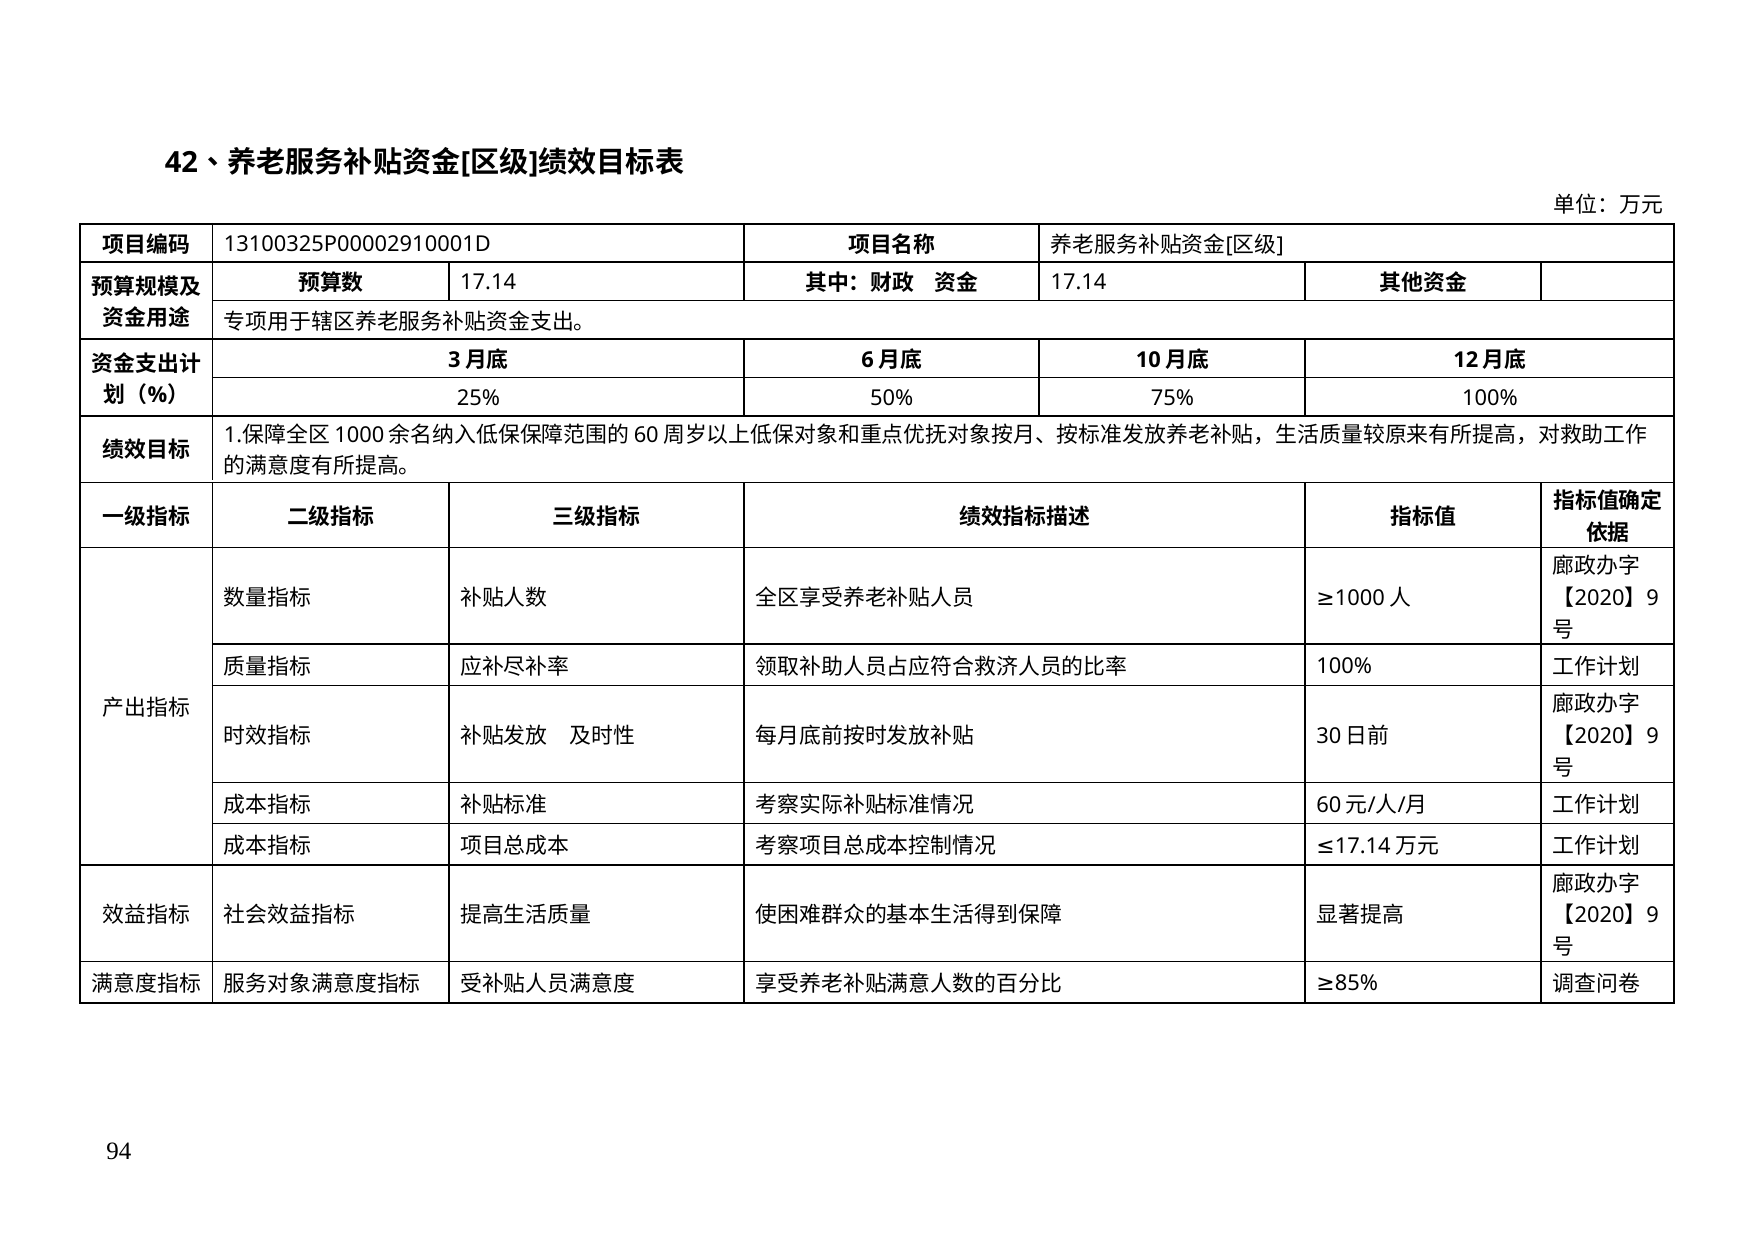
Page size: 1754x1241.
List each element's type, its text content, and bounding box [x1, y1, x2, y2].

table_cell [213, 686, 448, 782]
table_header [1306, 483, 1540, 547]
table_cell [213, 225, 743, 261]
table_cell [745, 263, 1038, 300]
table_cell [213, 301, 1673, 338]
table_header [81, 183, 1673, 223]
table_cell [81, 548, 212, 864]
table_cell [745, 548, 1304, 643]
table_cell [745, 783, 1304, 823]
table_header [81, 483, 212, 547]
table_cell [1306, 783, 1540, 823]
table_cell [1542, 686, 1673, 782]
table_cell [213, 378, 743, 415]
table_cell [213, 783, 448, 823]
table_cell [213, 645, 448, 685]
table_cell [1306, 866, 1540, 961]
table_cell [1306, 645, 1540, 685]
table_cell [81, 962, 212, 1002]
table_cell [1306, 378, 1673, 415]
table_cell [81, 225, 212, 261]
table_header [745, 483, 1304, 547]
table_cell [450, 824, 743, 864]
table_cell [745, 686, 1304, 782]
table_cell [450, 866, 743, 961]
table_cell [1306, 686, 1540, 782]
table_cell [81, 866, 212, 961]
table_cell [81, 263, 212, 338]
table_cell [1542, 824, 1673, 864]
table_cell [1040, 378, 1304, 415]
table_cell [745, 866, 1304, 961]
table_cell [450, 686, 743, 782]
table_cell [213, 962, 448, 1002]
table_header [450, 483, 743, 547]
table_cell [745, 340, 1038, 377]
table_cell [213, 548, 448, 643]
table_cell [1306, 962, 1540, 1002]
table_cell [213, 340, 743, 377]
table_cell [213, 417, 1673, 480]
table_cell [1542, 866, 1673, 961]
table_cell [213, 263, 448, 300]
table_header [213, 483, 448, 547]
text 42、养老服务补贴资金[区级]绩效目标表 [106, 142, 1648, 181]
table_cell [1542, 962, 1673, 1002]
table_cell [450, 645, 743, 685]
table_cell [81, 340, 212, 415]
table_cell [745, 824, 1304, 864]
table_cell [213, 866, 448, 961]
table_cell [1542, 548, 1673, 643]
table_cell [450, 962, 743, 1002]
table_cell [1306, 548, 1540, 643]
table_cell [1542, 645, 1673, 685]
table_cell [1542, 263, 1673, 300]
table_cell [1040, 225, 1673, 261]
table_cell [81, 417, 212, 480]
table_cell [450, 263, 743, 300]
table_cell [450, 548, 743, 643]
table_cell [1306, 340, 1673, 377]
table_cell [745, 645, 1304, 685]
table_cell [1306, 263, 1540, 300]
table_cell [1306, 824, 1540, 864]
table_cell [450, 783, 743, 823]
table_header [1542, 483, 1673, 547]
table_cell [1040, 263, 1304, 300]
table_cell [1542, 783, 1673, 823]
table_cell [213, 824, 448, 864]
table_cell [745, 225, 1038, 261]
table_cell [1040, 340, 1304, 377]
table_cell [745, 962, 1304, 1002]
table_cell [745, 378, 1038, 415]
